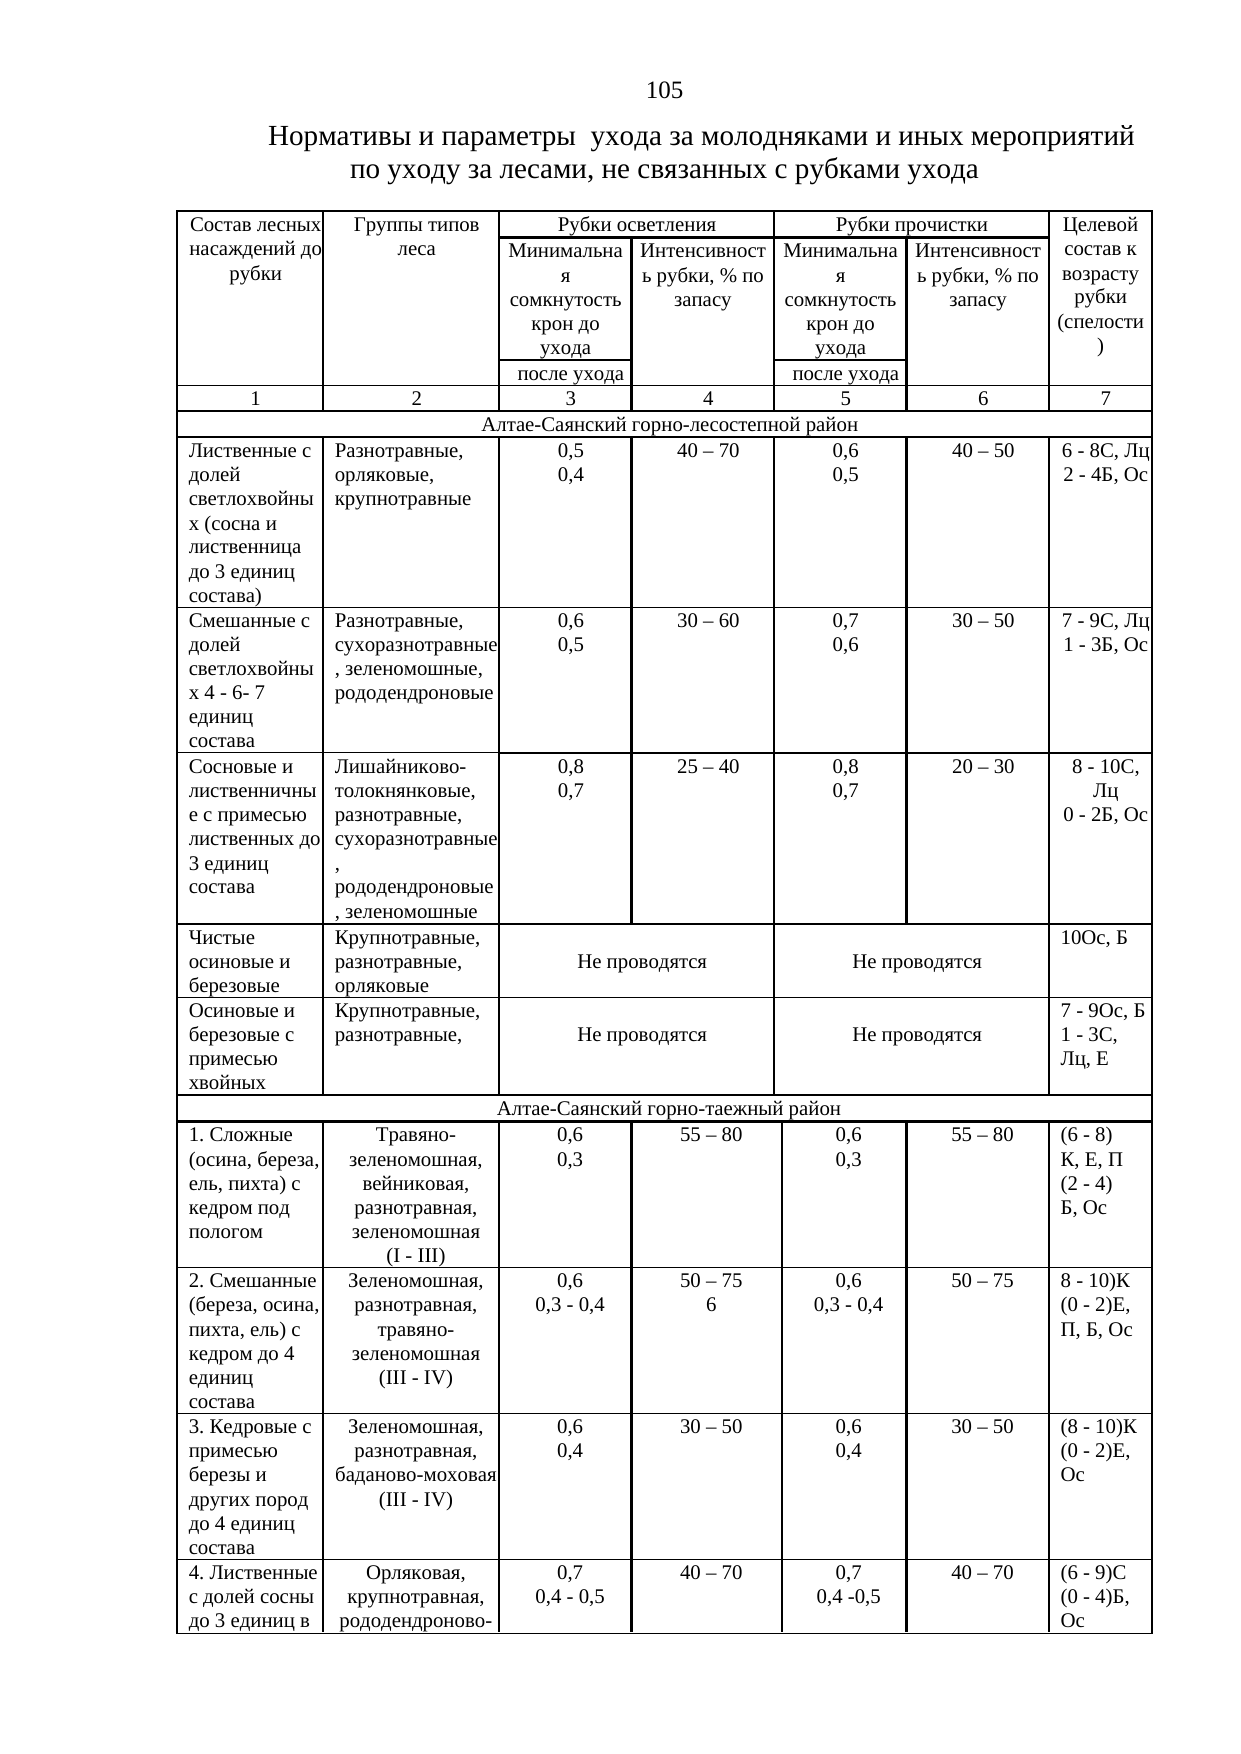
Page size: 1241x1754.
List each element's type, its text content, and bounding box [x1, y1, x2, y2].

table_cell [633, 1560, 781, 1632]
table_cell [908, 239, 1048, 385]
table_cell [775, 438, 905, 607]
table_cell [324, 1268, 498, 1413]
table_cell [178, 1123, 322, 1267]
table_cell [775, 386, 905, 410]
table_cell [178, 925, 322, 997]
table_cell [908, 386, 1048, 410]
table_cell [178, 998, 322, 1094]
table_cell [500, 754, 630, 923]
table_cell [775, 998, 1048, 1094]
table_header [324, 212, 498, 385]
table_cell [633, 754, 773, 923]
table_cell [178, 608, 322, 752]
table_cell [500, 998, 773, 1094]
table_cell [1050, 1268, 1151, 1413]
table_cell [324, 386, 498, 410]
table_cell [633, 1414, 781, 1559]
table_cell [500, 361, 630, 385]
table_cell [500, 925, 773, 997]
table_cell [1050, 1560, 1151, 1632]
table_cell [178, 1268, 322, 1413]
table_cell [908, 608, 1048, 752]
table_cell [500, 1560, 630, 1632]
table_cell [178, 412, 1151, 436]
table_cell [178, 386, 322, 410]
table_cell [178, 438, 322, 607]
text Нормативы и параметры ухода за молодняками и иных мероприятий по уходу за лесами, не связанных с рубками ухода [177, 118, 1152, 185]
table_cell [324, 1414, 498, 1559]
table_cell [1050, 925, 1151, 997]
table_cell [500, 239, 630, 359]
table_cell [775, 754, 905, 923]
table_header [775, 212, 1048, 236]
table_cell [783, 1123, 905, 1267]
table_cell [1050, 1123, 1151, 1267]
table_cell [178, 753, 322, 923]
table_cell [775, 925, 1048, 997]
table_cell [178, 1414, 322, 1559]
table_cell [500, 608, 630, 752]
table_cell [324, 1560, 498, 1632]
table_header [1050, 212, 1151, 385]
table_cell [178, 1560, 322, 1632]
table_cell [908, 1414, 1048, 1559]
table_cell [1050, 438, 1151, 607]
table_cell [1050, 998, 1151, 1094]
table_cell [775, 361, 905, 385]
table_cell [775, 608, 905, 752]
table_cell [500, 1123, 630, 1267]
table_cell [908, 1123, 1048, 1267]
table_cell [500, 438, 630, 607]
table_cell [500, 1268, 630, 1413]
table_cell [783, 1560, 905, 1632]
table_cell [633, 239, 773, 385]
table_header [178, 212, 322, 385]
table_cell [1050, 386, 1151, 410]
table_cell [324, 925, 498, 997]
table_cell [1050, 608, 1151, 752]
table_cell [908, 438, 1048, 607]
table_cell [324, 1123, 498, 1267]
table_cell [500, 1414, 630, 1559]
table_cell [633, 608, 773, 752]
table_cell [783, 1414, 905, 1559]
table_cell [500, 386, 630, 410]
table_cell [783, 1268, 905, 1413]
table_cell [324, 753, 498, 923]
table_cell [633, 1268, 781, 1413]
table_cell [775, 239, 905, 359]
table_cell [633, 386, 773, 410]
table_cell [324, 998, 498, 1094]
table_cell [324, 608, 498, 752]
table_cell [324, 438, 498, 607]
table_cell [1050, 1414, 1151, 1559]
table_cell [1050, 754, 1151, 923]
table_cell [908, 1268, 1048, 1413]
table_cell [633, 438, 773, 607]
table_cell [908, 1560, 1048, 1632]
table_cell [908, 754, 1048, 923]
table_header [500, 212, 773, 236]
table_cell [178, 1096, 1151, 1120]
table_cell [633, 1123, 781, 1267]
